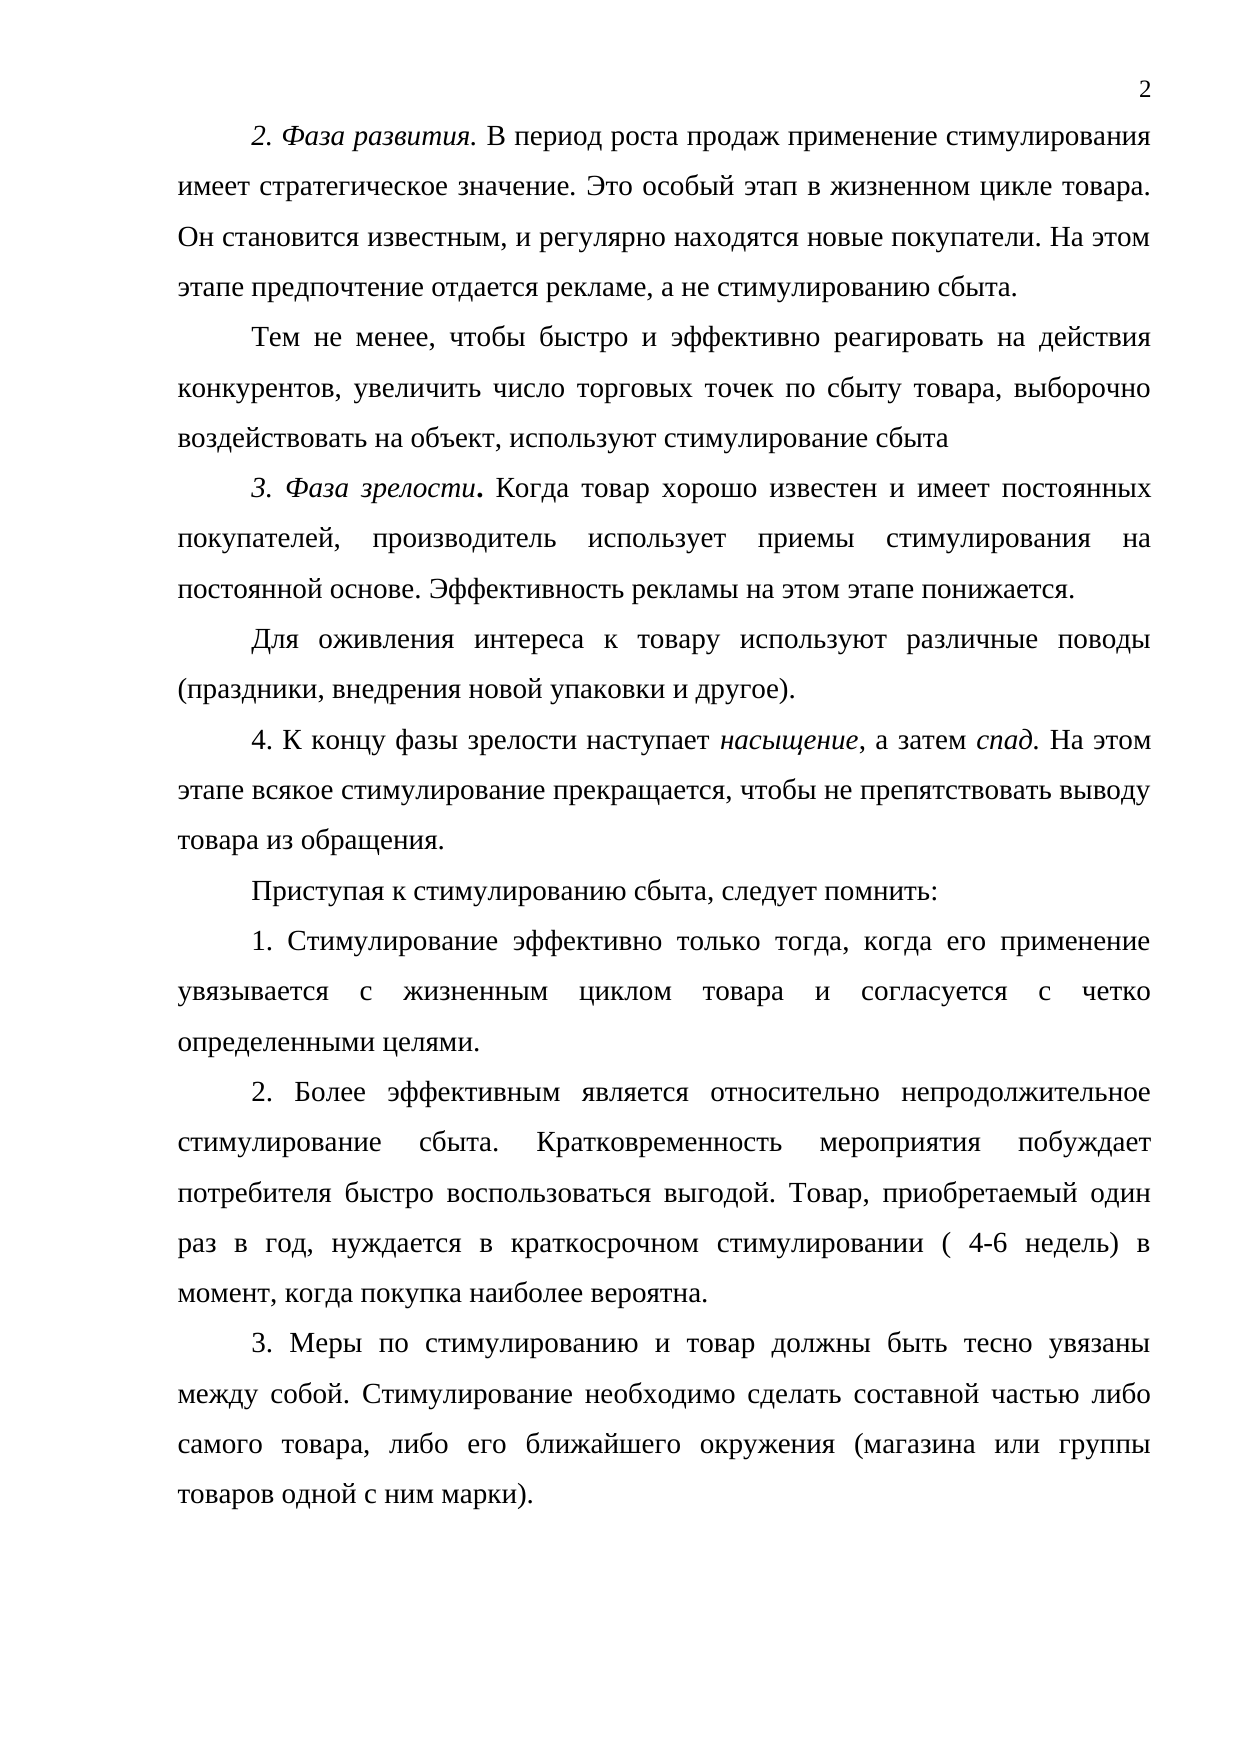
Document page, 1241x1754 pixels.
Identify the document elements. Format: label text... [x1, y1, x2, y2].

text Приступая к стимулированию сбыта, следует помнить: [177, 873, 1152, 906]
text Тем не менее, чтобы быстро и эффективно реагировать на действия конкурентов, увеличить число торговых точек по сбыту товара, выборочно воздействовать на объект, используют стимулирование сбыта [177, 319, 1152, 453]
text 3. Фаза зрелости. Когда товар хорошо известен и имеет постоянных покупателей, производитель использует приемы стимулирования на постоянной основе. Эффективность рекламы на этом этапе понижается. [177, 470, 1152, 604]
text 2. Более эффективным является относительно непродолжительное стимулирование сбыта. Кратковременность мероприятия побуждает потребителя быстро воспользоваться выгодой. Товар, приобретаемый один раз в год, нуждается в краткосрочном стимулировании ( 4-6 недель) в момент, когда покупка наиболее вероятна. [177, 1074, 1152, 1309]
text 3. Меры по стимулированию и товар должны быть тесно увязаны между собой. Стимулирование необходимо сделать составной частью либо самого товара, либо его ближайшего окружения (магазина или группы товаров одной с ним марки). [177, 1326, 1152, 1510]
text 1. Стимулирование эффективно только тогда, когда его применение увязывается с жизненным циклом товара и согласуется с четко определенными целями. [177, 923, 1152, 1057]
text Для оживления интереса к товару используют различные поводы (праздники, внедрения новой упаковки и другое). [177, 621, 1152, 705]
text 2. Фаза развития. В период роста продаж применение стимулирования имеет стратегическое значение. Это особый этап в жизненном цикле товара. Он становится известным, и регулярно находятся новые покупатели. На этом этапе предпочтение отдается рекламе, а не стимулированию сбыта. [177, 118, 1152, 303]
text 4. К концу фазы зрелости наступает насыщение, а затем спад. На этом этапе всякое стимулирование прекращается, чтобы не препятствовать выводу товара из обращения. [177, 722, 1152, 856]
